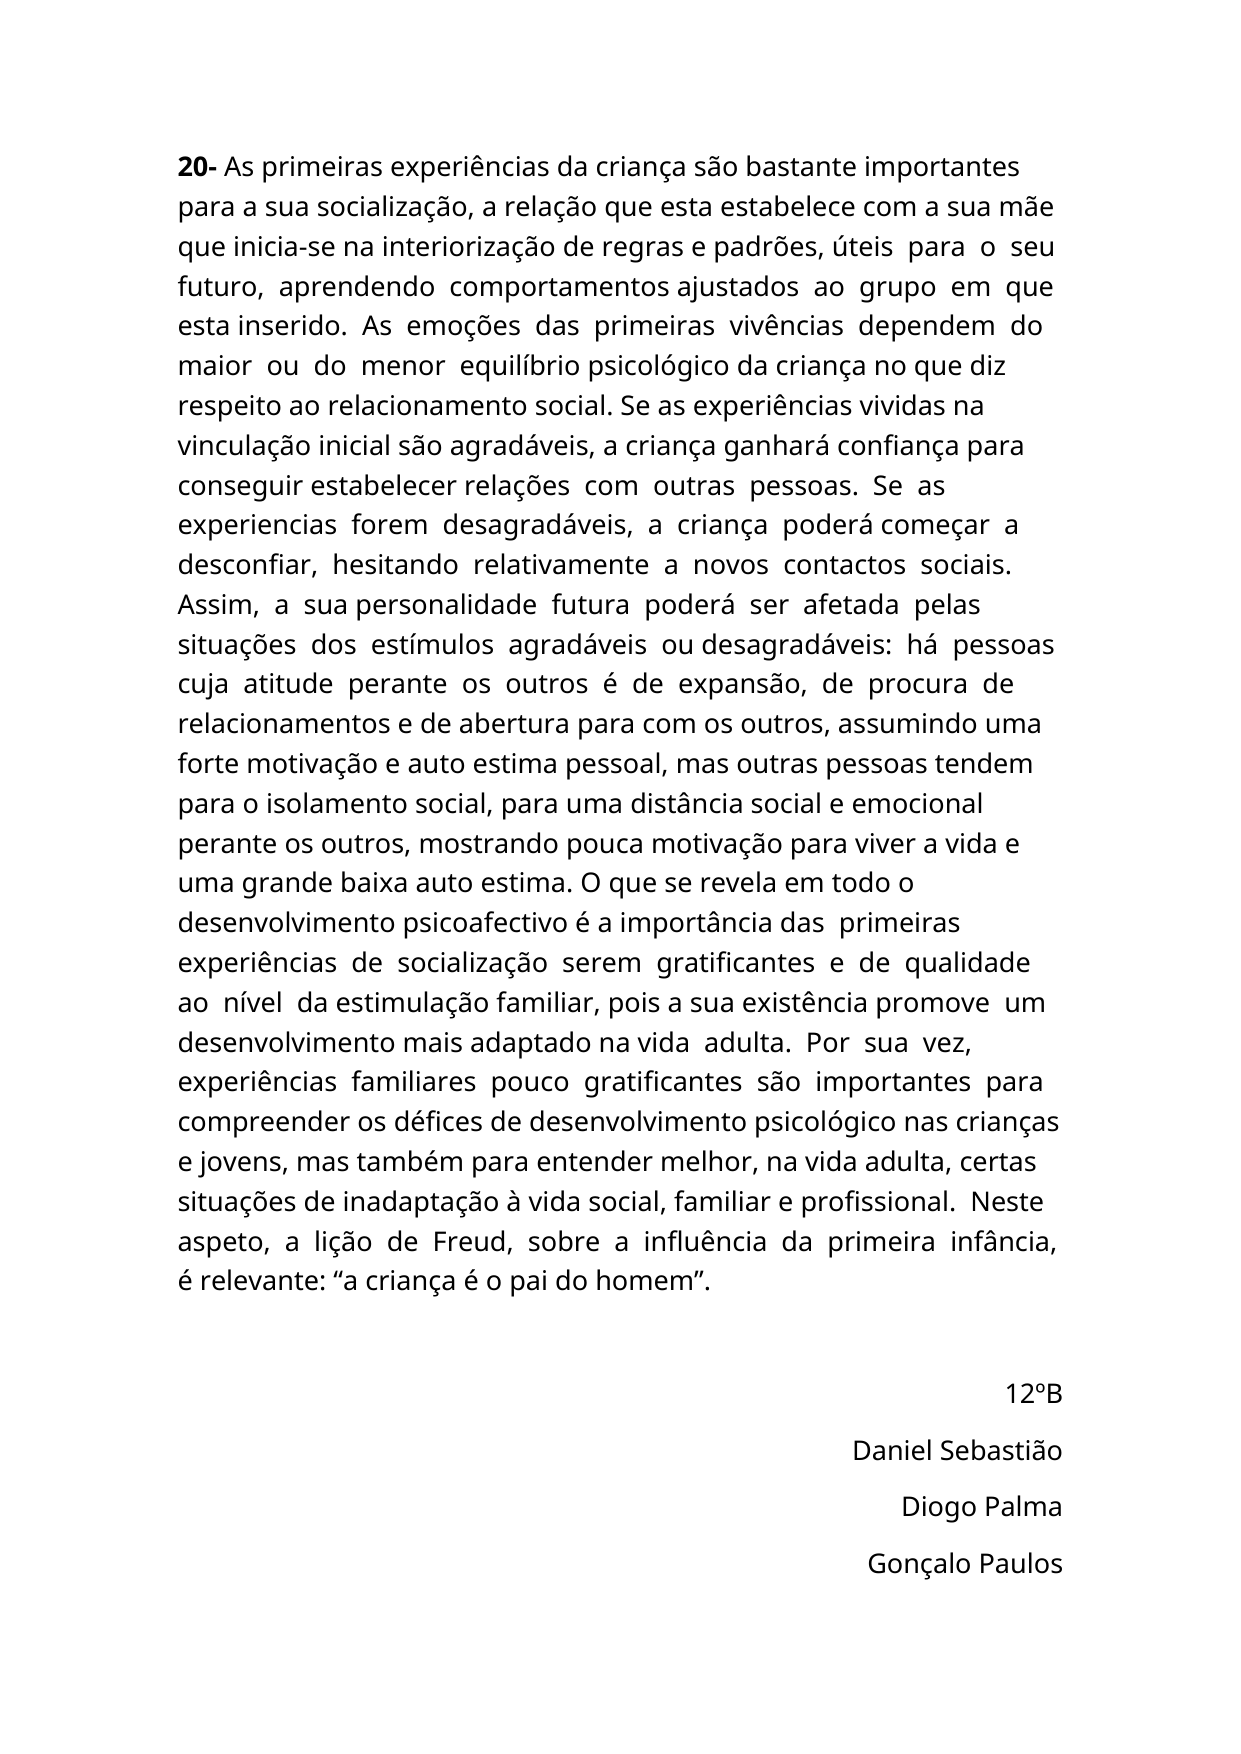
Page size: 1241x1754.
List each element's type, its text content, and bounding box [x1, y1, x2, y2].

text Daniel Sebastião [177, 1431, 1063, 1468]
text Diogo Palma [177, 1488, 1063, 1524]
text Gonçalo Paulos [177, 1544, 1063, 1581]
text 12ºB [177, 1375, 1063, 1412]
text 20- As primeiras experiências da criança são bastante importantes para a sua socialização, a relação que esta estabelece com a sua mãe que inicia-se na interiorização de regras e padrões, úteis para o seu futuro, aprendendo comportamentos ajustados ao grupo em que esta inserido. As emoções das primeiras vivências dependem do maior ou do menor equilíbrio psicológico da criança no que diz respeito ao relacionamento social. Se as experiências vividas na vinculação inicial são agradáveis, a criança ganhará confiança para conseguir estabelecer relações com outras pessoas. Se as experiencias forem desagradáveis, a criança poderá começar a desconfiar, hesitando relativamente a novos contactos sociais. Assim, a sua personalidade futura poderá ser afetada pelas situações dos estímulos agradáveis ou desagradáveis: há pessoas cuja atitude perante os outros é de expansão, de procura de relacionamentos e de abertura para com os outros, assumindo uma forte motivação e auto estima pessoal, mas outras pessoas tendem para o isolamento social, para uma distância social e emocional perante os outros, mostrando pouca motivação para viver a vida e uma grande baixa auto estima. O que se revela em todo o desenvolvimento psicoafectivo é a importância das primeiras experiências de socialização serem gratificantes e de qualidade ao nível da estimulação familiar, pois a sua existência promove um desenvolvimento mais adaptado na vida adulta. Por sua vez, experiências familiares pouco gratificantes são importantes para compreender os défices de desenvolvimento psicológico nas crianças e jovens, mas também para entender melhor, na vida adulta, certas situações de inadaptação à vida social, familiar e profissional. Neste aspeto, a lição de Freud, sobre a influência da primeira infância, é relevante: “a criança é o pai do homem”. [177, 148, 1063, 1299]
